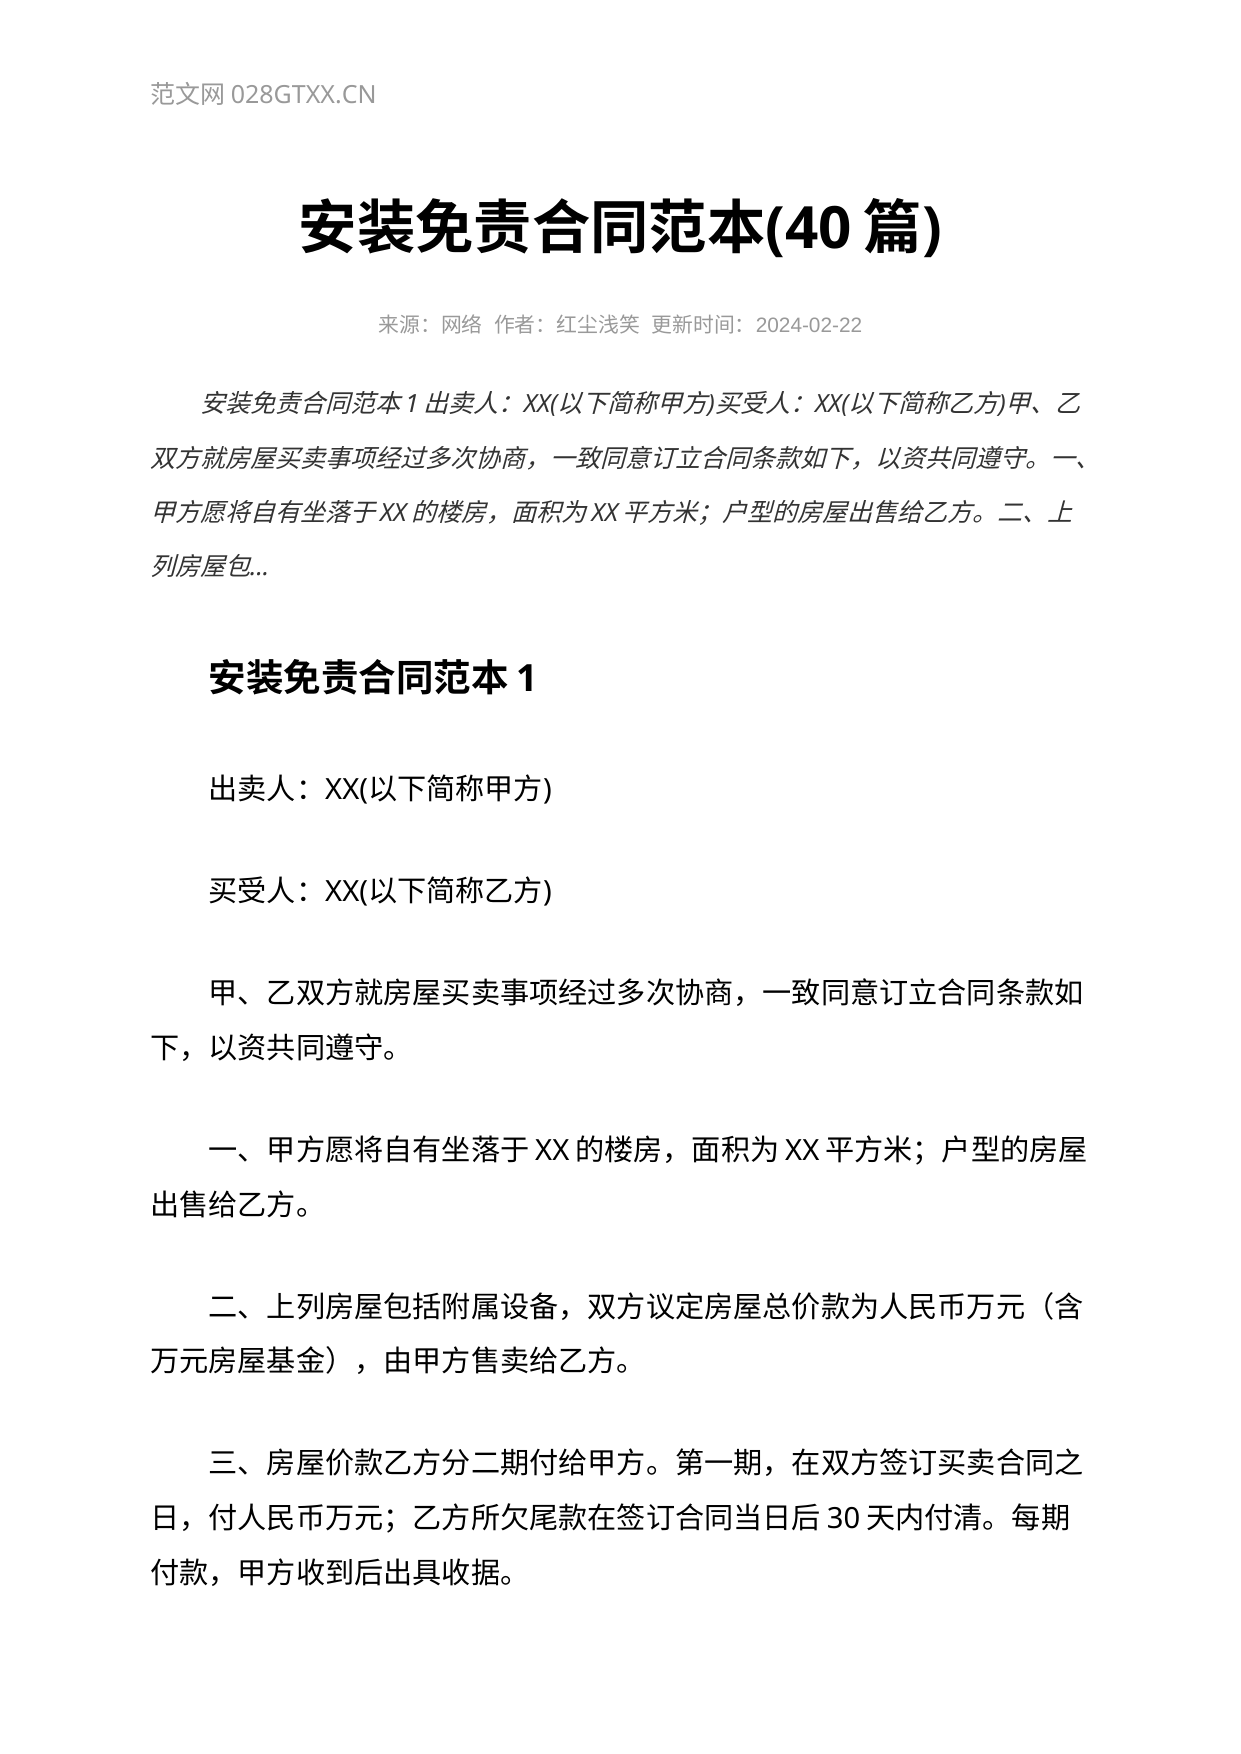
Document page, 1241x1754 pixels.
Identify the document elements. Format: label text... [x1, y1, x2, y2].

text 出卖人：XX(以下简称甲方) [150, 766, 1090, 808]
text 一、甲方愿将自有坐落于XX的楼房，面积为XX平方米；户型的房屋出售给乙方。 [150, 1126, 1090, 1224]
text 来源：网络 作者：红尘浅笑 更新时间：2024-02-22 [150, 313, 1090, 337]
text 安装免责合同范本1出卖人：XX(以下简称甲方)买受人：XX(以下简称乙方)甲、乙双方就房屋买卖事项经过多次协商，一致同意订立合同条款如下，以资共同遵守。一、甲方愿将自有坐落于XX的楼房，面积为XX平方米；户型的房屋出售给乙方。二、上列房屋包... [150, 384, 1090, 583]
text 安装免责合同范本1 [150, 648, 1090, 703]
text 二、上列房屋包括附属设备，双方议定房屋总价款为人民币万元（含万元房屋基金），由甲方售卖给乙方。 [150, 1283, 1090, 1380]
subtitle 安装免责合同范本(40篇) [150, 181, 1090, 266]
text 甲、乙双方就房屋买卖事项经过多次协商，一致同意订立合同条款如下，以资共同遵守。 [150, 970, 1090, 1067]
text 买受人：XX(以下简称乙方) [150, 868, 1090, 910]
text 三、房屋价款乙方分二期付给甲方。第一期，在双方签订买卖合同之日，付人民币万元；乙方所欠尾款在签订合同当日后30天内付清。每期付款，甲方收到后出具收据。 [150, 1440, 1090, 1592]
